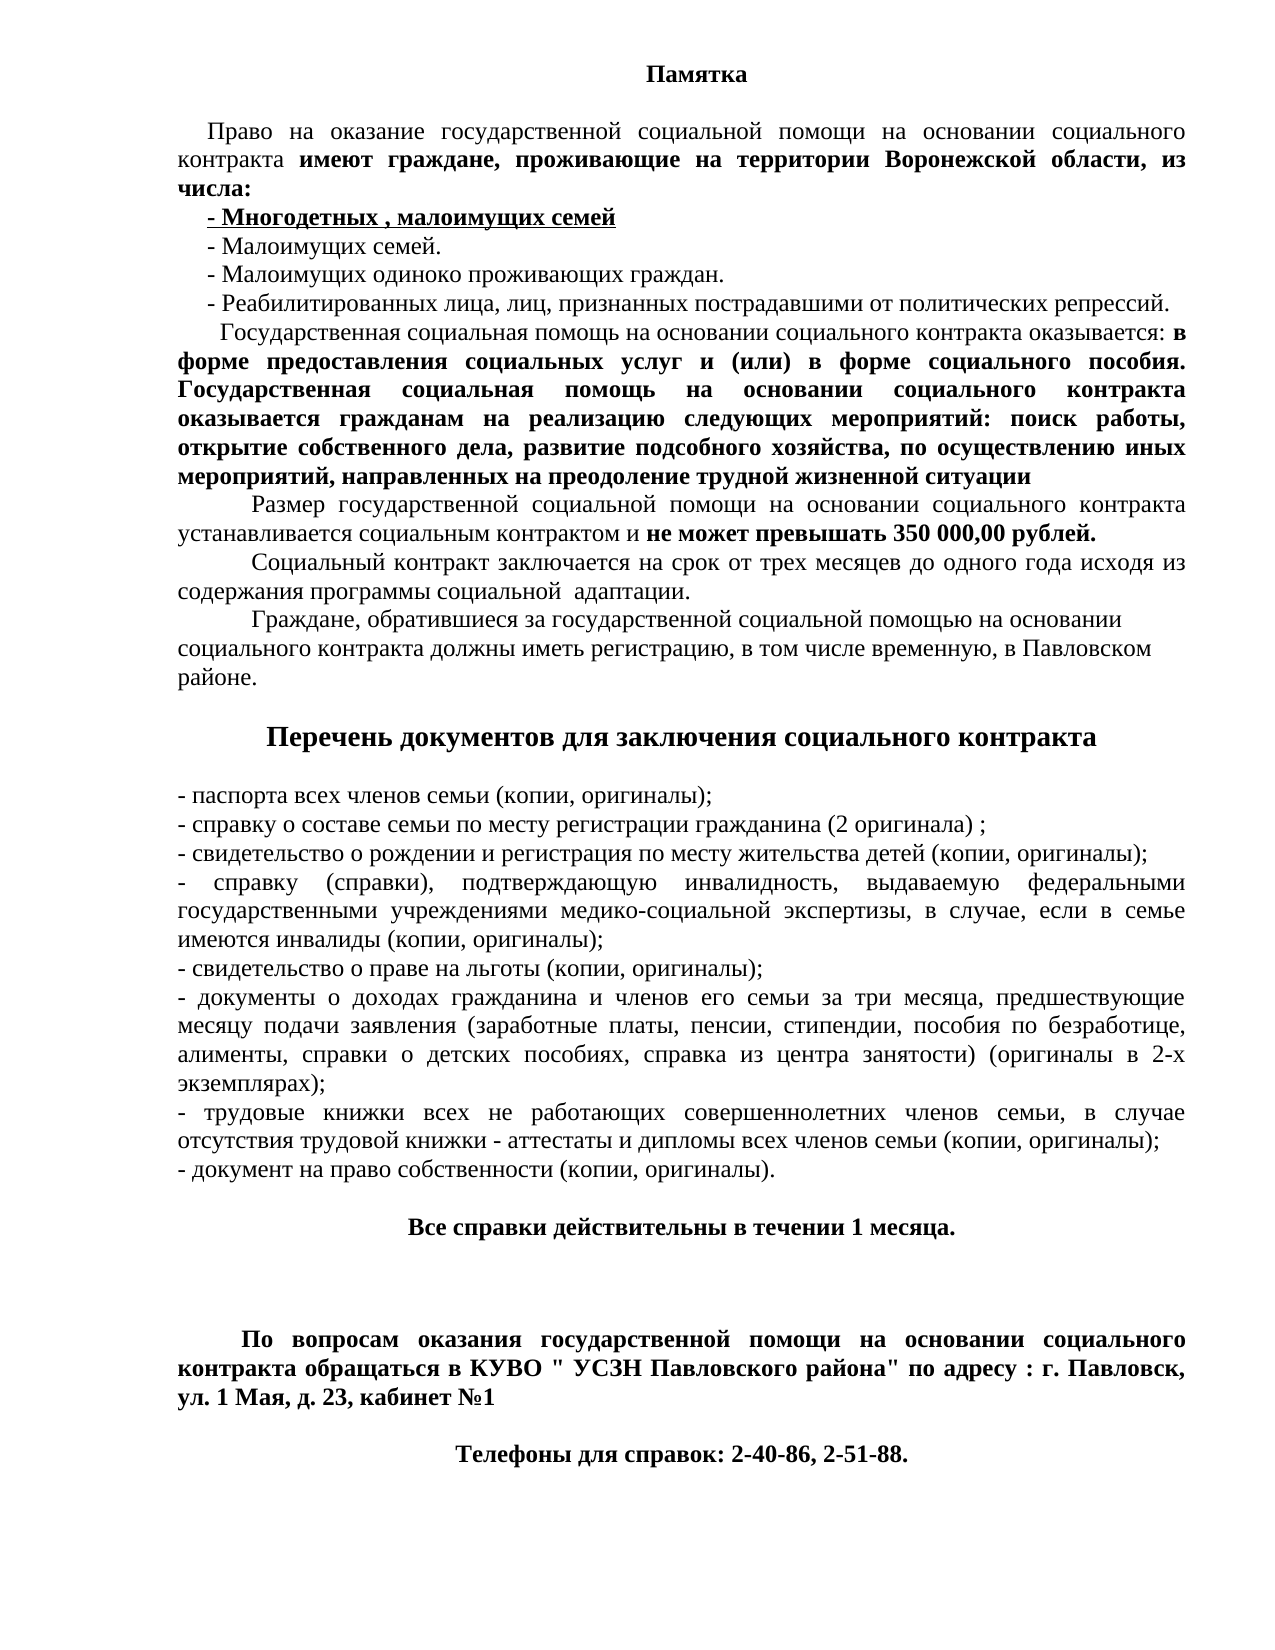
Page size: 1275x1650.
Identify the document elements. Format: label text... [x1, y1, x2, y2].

text Размер государственной социальной помощи на основании социального контракта устанавливается социальным контрактом и не может превышать 350 000,00 рублей. [177, 489, 1186, 547]
text - свидетельство о рождении и регистрация по месту жительства детей (копии, оригиналы); [177, 838, 1186, 867]
text - справку о составе семьи по месту регистрации гражданина (2 оригинала) ; [177, 809, 1186, 838]
text - Малоимущих одиноко проживающих граждан. [177, 259, 1186, 288]
text Граждане, обратившиеся за государственной социальной помощью на основании социального контракта должны иметь регистрацию, в том числе временную, в Павловском районе. [177, 604, 1186, 691]
text - паспорта всех членов семьи (копии, оригиналы); [177, 780, 1186, 809]
text - Реабилитированных лица, лиц, признанных пострадавшими от политических репрессий. [177, 288, 1186, 317]
text - трудовые книжки всех не работающих совершеннолетних членов семьи, в случае отсутствия трудовой книжки - аттестаты и дипломы всех членов семьи (копии, оригиналы); [177, 1097, 1186, 1154]
text - Многодетных , малоимущих семей [177, 202, 1186, 231]
text Право на оказание государственной социальной помощи на основании социального контракта имеют граждане, проживающие на территории Воронежской области, из числа: [177, 116, 1186, 202]
text - свидетельство о праве на льготы (копии, оригиналы); [177, 953, 1186, 982]
text Перечень документов для заключения социального контракта [177, 719, 1186, 752]
text По вопросам оказания государственной помощи на основании социального контракта обращаться в КУВО " УСЗН Павловского района" по адресу : г. Павловск, ул. 1 Мая, д. 23, кабинет №1 [177, 1324, 1186, 1411]
text Памятка [177, 59, 1186, 88]
text Государственная социальная помощь на основании социального контракта оказывается: в форме предоставления социальных услуг и (или) в форме социального пособия. Государственная социальная помощь на основании социального контракта оказывается гражданам на реализацию следующих мероприятий: поиск работы, открытие собственного дела, развитие подсобного хозяйства, по осуществлению иных мероприятий, направленных на преодоление трудной жизненной ситуации [177, 317, 1186, 489]
text - справку (справки), подтверждающую инвалидность, выдаваемую федеральными государственными учреждениями медико-социальной экспертизы, в случае, если в семье имеются инвалиды (копии, оригиналы); [177, 867, 1186, 953]
text - документ на право собственности (копии, оригиналы). [177, 1154, 1186, 1183]
text - документы о доходах гражданина и членов его семьи за три месяца, предшествующие месяцу подачи заявления (заработные платы, пенсии, стипендии, пособия по безработице, алименты, справки о детских пособиях, справка из центра занятости) (оригиналы в 2-х экземплярах); [177, 982, 1186, 1097]
text Все справки действительны в течении 1 месяца. [177, 1212, 1186, 1240]
text Телефоны для справок: 2-40-86, 2-51-88. [177, 1439, 1186, 1467]
text - Малоимущих семей. [177, 231, 1186, 259]
text Социальный контракт заключается на срок от трех месяцев до одного года исходя из содержания программы социальной адаптации. [177, 547, 1186, 604]
